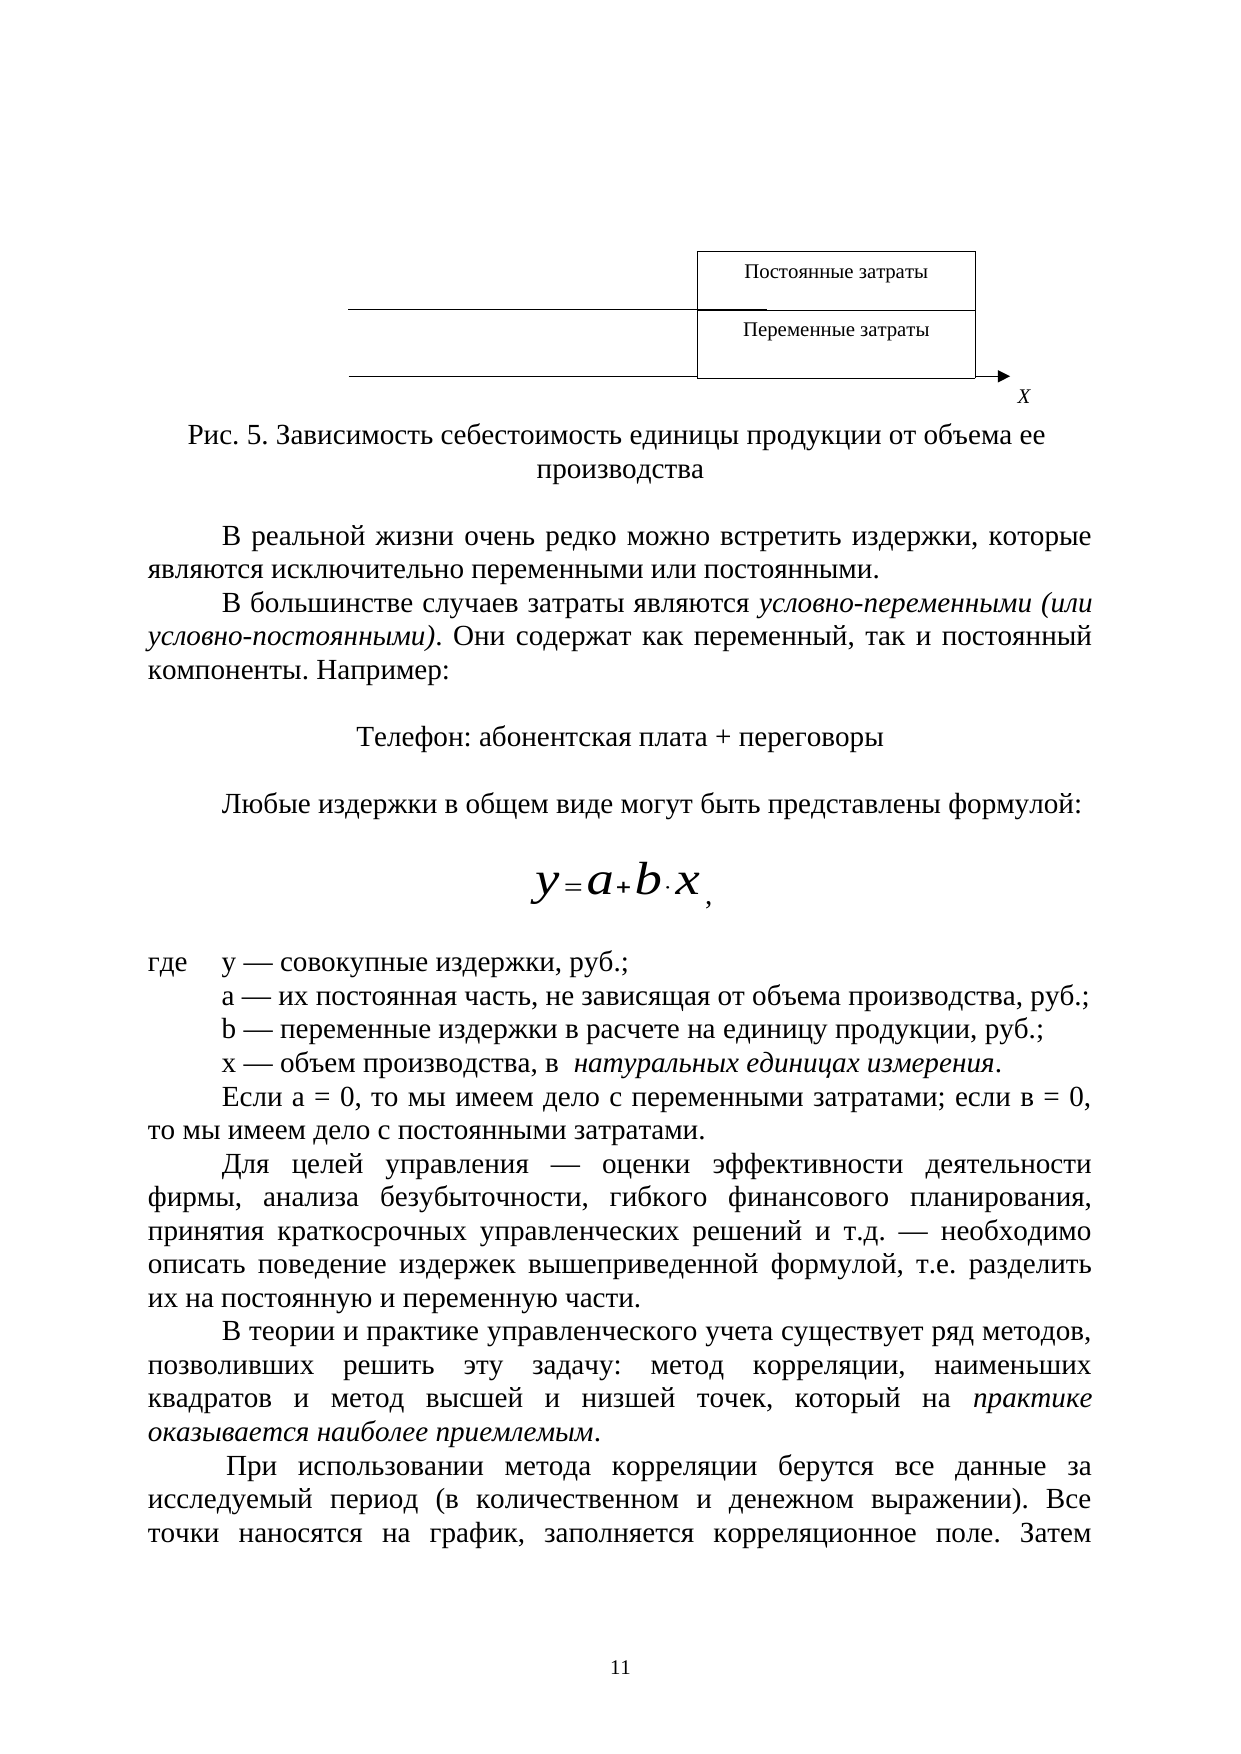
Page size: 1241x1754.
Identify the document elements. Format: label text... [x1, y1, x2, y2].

text b — переменные издержки в расчете на единицу продукции, руб.; [148, 1012, 1092, 1045]
text где у — совокупные издержки, руб.; [148, 944, 1092, 978]
text х — объем производства, в натуральных единицах измерения. [148, 1045, 1092, 1079]
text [148, 1448, 1092, 1548]
text В реальной жизни очень редко можно встретить издержки, которые являются исключительно переменными или постоянными. [148, 518, 1092, 585]
text а — их постоянная часть, не зависящая от объема производства, руб.; [148, 978, 1092, 1012]
text Рис. 5. Зависимость себестоимость единицы продукции от объема ее производства [148, 417, 1092, 484]
text Для целей управления — оценки эффективности деятельности фирмы, анализа безубыточности, гибкого финансового планирования, принятия краткосрочных управленческих решений и т.д. — необходимо описать поведение издержек вышеприведенной формулой, т.е. разделить их на постоянную и переменную части. [148, 1146, 1092, 1313]
text В большинстве случаев затраты являются условно-переменными (или условно-постоянными). Они содержат как переменный, так и постоянный компоненты. Например: [148, 585, 1092, 686]
text Если а = 0, то мы имеем дело с переменными затратами; если в = 0, то мы имеем дело с постоянными затратами. [148, 1079, 1092, 1146]
text Любые издержки в общем виде могут быть представлены формулой: [148, 786, 1092, 820]
text , [148, 853, 1092, 911]
text В теории и практике управленческого учета существует ряд методов, позволивших решить эту задачу: метод корреляции, наименьших квадратов и метод высшей и низшей точек, который на практике оказывается наиболее приемлемым. [148, 1313, 1092, 1448]
subtitle Телефон: абонентская плата + переговоры [148, 719, 1092, 753]
